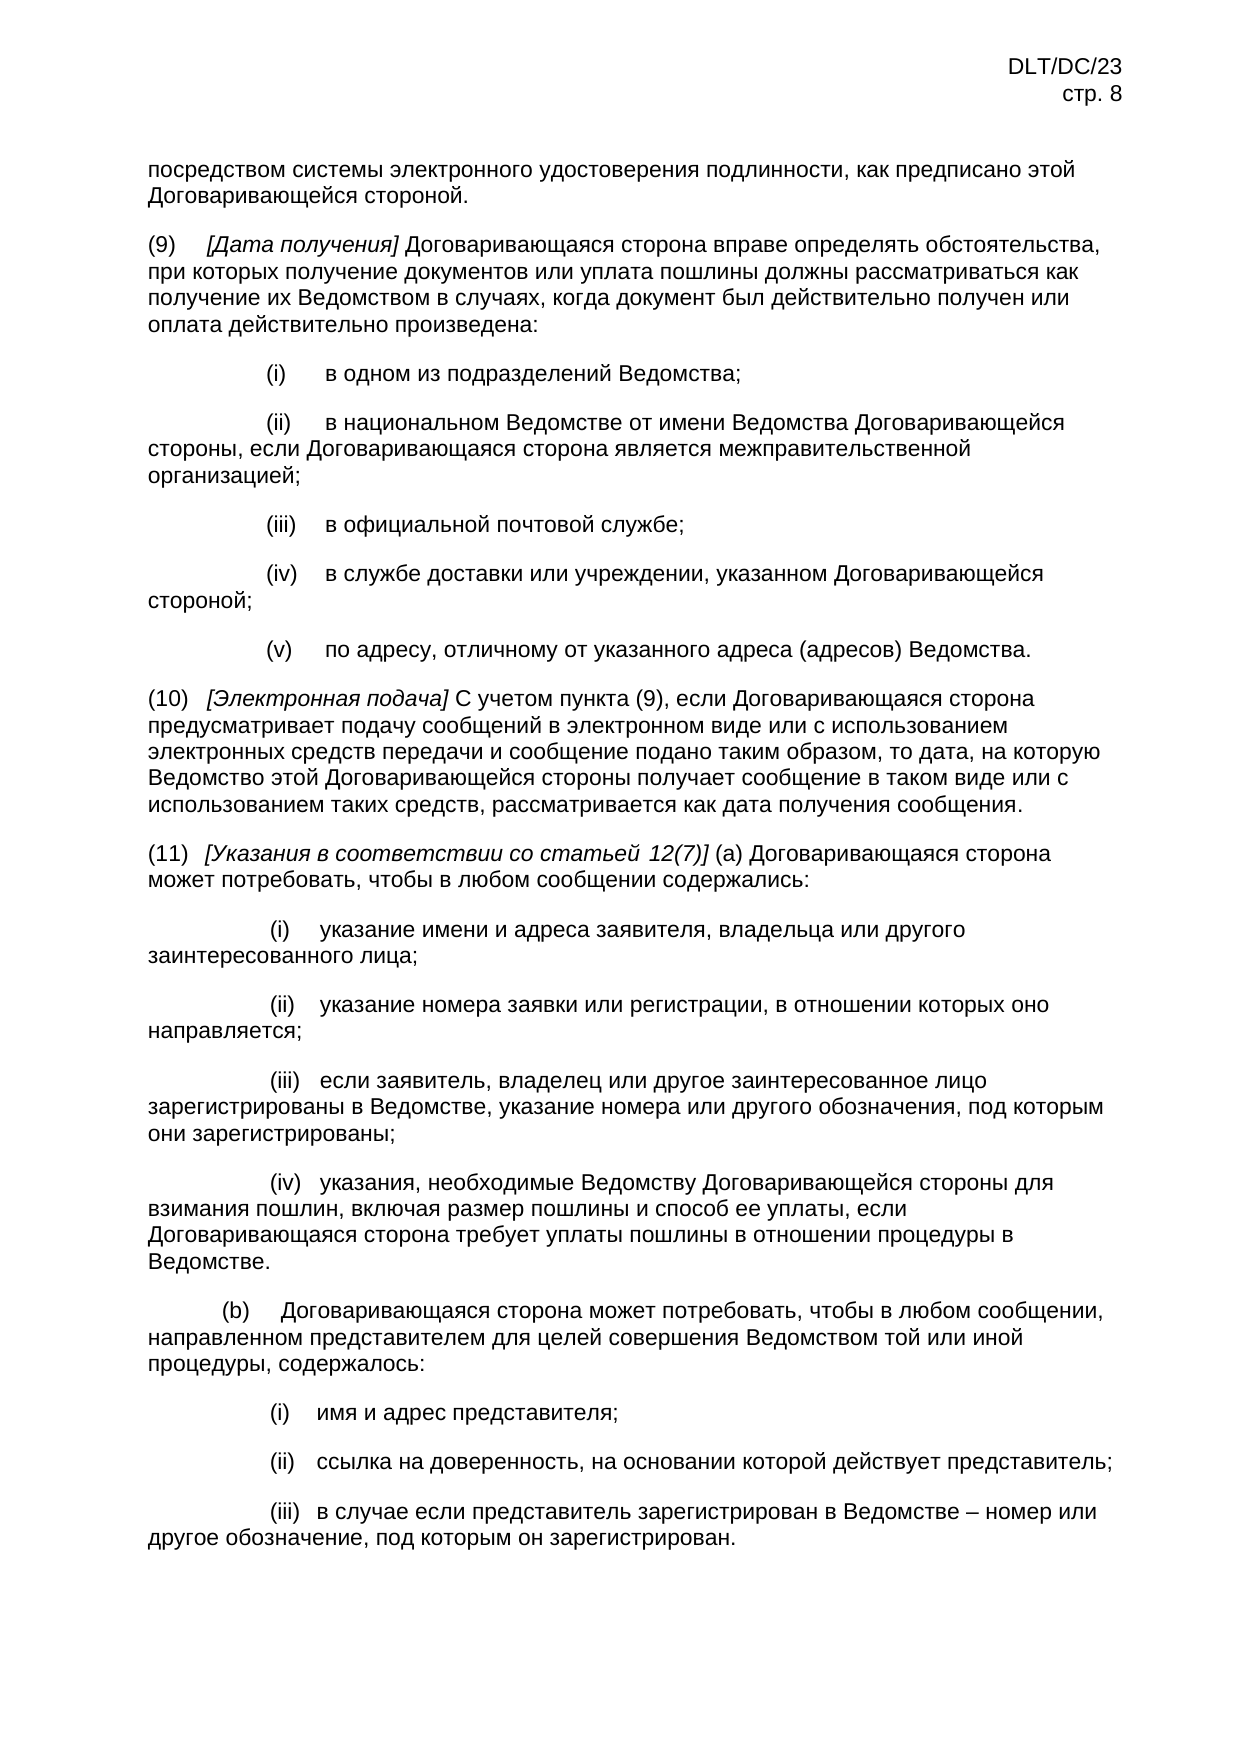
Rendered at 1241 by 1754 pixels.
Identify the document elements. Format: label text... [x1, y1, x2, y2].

list в национальном Ведомстве от имени Ведомства Договаривающейся стороны, если Договаривающаяся сторона является межправительственной организацией; [148, 409, 1122, 488]
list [148, 156, 1122, 208]
list [Дата получения] Договаривающаяся сторона вправе определять обстоятельства, при которых получение документов или уплата пошлины должны рассматриваться как получение их Ведомством в случаях, когда документ был действительно получен или оплата действительно произведена: [148, 231, 1122, 337]
list указание номера заявки или регистрации, в отношении которых оно направляется; [148, 991, 1122, 1044]
list в одном из подразделений Ведомства; [148, 360, 1122, 386]
list в службе доставки или учреждении, указанном Договаривающейся стороной; [148, 560, 1122, 613]
list указания, необходимые Ведомству Договаривающейся стороны для взимания пошлин, включая размер пошлины и способ ее уплаты, если Договаривающаяся сторона требует уплаты пошлины в отношении процедуры в Ведомстве. [148, 1169, 1122, 1274]
list ссылка на доверенность, на основании которой действует представитель; [148, 1448, 1122, 1475]
list в официальной почтовой службе; [148, 511, 1122, 537]
list указание имени и адреса заявителя, владельца или другого заинтересованного лица; [148, 916, 1122, 968]
list если заявитель, владелец или другое заинтересованное лицо зарегистрированы в Ведомстве, указание номера или другого обозначения, под которым они зарегистрированы; [148, 1067, 1122, 1146]
list по адресу, отличному от указанного адреса (адресов) Ведомства. [148, 636, 1122, 662]
list имя и адрес представителя; [148, 1399, 1122, 1425]
list [Электронная подача] С учетом пункта (9), если Договаривающаяся сторона предусматривает подачу сообщений в электронном виде или с использованием электронных средств передачи и сообщение подано таким образом, то дата, на которую Ведомство этой Договаривающейся стороны получает сообщение в таком виде или с использованием таких средств, рассматривается как дата получения сообщения. [148, 685, 1122, 817]
list в случае если представитель зарегистрирован в Ведомстве – номер или другое обозначение, под которым он зарегистрирован. [148, 1498, 1122, 1550]
list [Указания в соответствии со статьей 12(7)] (а) Договаривающаяся сторона может потребовать, чтобы в любом сообщении содержались: [148, 840, 1122, 893]
list Договаривающаяся сторона может потребовать, чтобы в любом сообщении, направленном представителем для целей совершения Ведомством той или иной процедуры, содержалось: [148, 1297, 1122, 1376]
